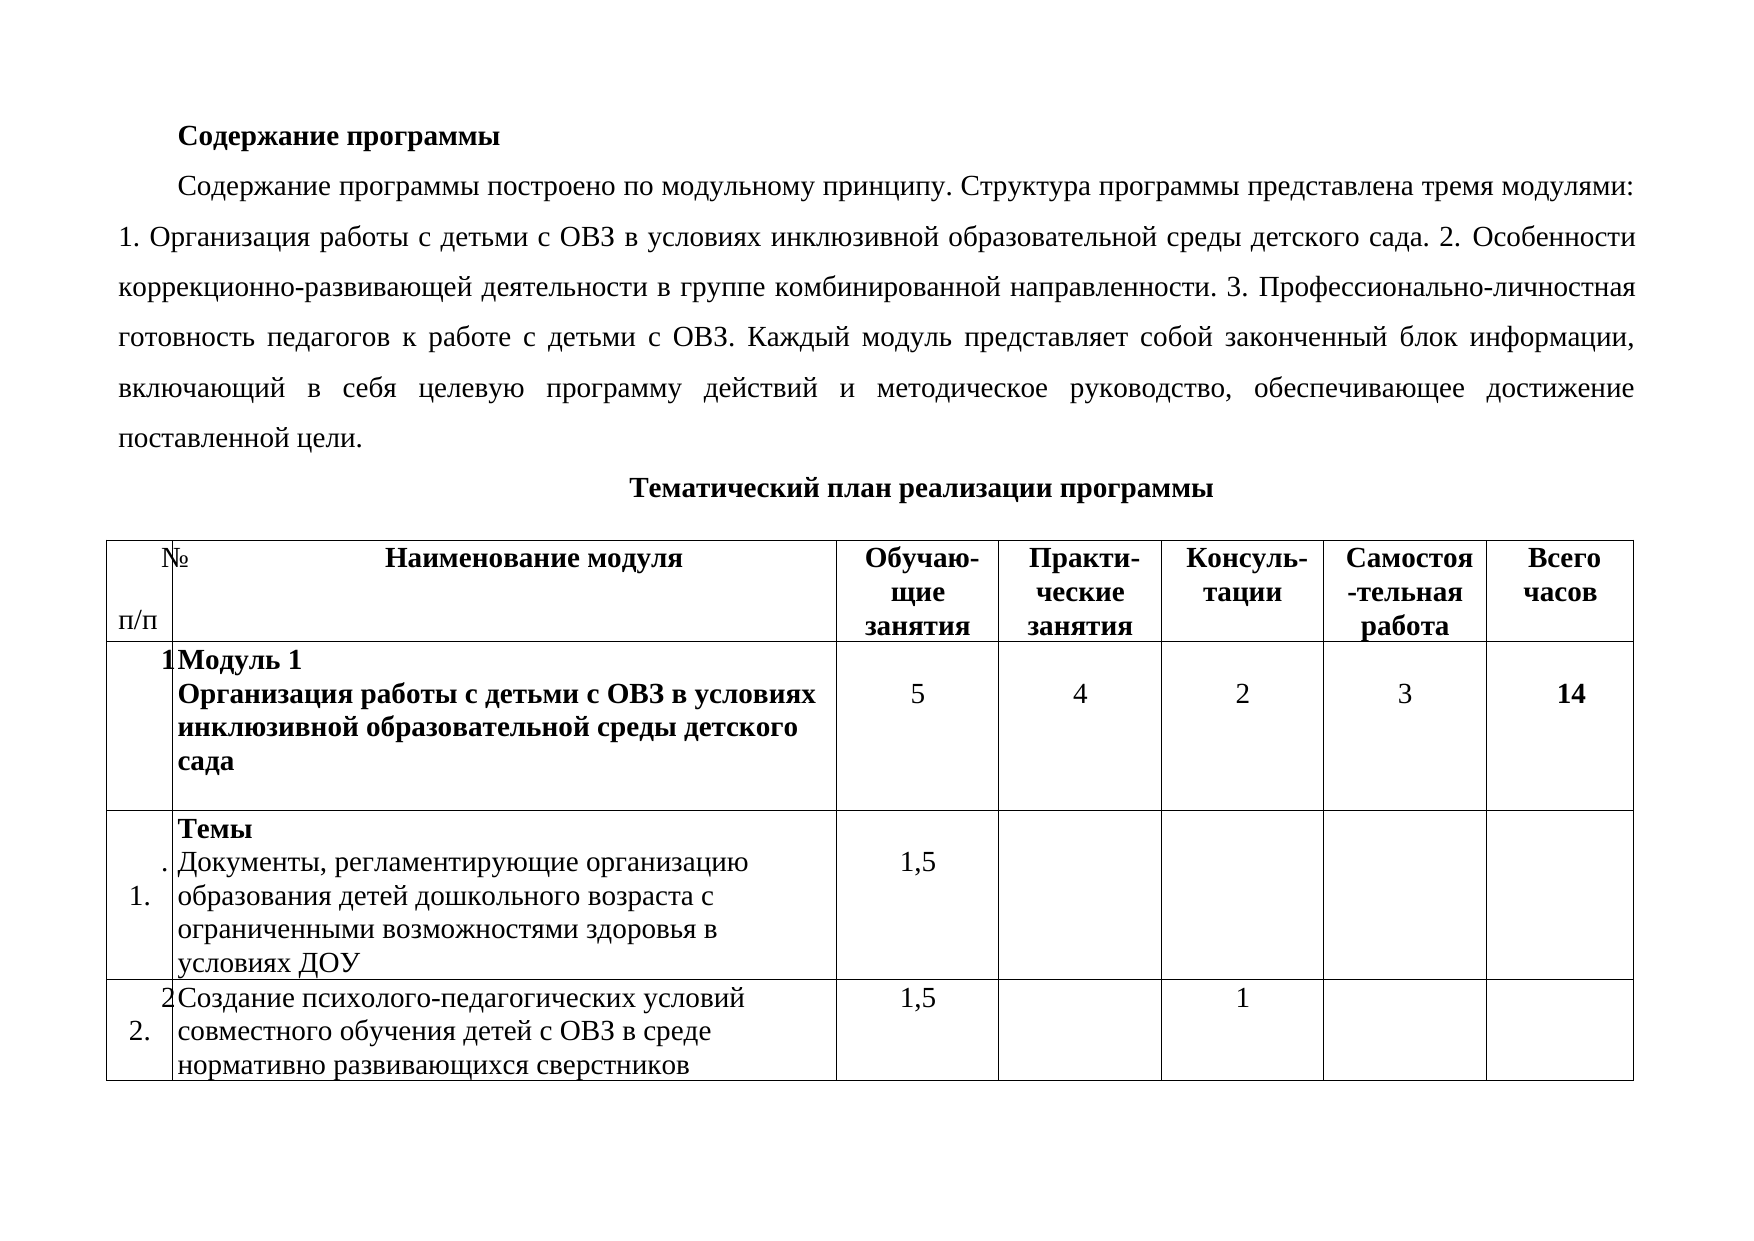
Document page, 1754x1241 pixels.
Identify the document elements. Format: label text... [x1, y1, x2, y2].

table_cell Темы Документы, регламентирующие организацию образования детей дошкольного возраста с ограниченными возможностями здоровья в условиях ДОУ [173, 811, 836, 979]
table_cell [1487, 980, 1633, 1080]
table_cell Модуль 1 Организация работы с детьми с ОВЗ в условиях инклюзивной образовательной среды детского сада [173, 642, 836, 810]
table_header Консуль-тации [1162, 541, 1323, 641]
table_cell [999, 811, 1161, 979]
table_cell .1. [107, 811, 172, 979]
table_cell 5 [837, 642, 998, 810]
text Содержание программы [177, 118, 1636, 152]
table_cell [1324, 811, 1486, 979]
table_cell [1324, 980, 1486, 1080]
table_cell [999, 980, 1161, 1080]
text Тематический план реализации программы [156, 470, 1636, 504]
table_cell 1,5 [837, 811, 998, 979]
table_header Обучаю-щие занятия [837, 541, 998, 641]
table_cell 1 [107, 642, 172, 810]
table_cell 14 [1487, 642, 1633, 810]
table_cell 3 [1324, 642, 1486, 810]
table_cell 1,5 [837, 980, 998, 1080]
text Содержание программы построено по модульному принципу. Структура программы представлена тремя модулями: 1. Организация работы с детьми с ОВЗ в условиях инклюзивной образовательной среды детского сада. 2. Особенности коррекционно-развивающей деятельности в группе комбинированной направленности. 3. Профессионально-личностная готовность педагогов к работе с детьми с ОВЗ. Каждый модуль представляет собой законченный блок информации, включающий в себя целевую программу действий и методическое руководство, обеспечивающее достижение поставленной цели. [118, 168, 1636, 453]
table_cell [1162, 811, 1323, 979]
table_header Самостоя-тельная работа [1324, 541, 1486, 641]
table_header Наименование модуля [173, 541, 836, 641]
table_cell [173, 980, 836, 1080]
table_cell 4 [999, 642, 1161, 810]
table_cell 2 [1162, 642, 1323, 810]
table_header Практи-ческие занятия [999, 541, 1161, 641]
table_cell [1487, 811, 1633, 979]
table_cell 1 [1162, 980, 1323, 1080]
table_header Всего часов [1487, 541, 1633, 641]
table_header № п/п [107, 541, 172, 641]
table_cell 22. [107, 980, 172, 1080]
